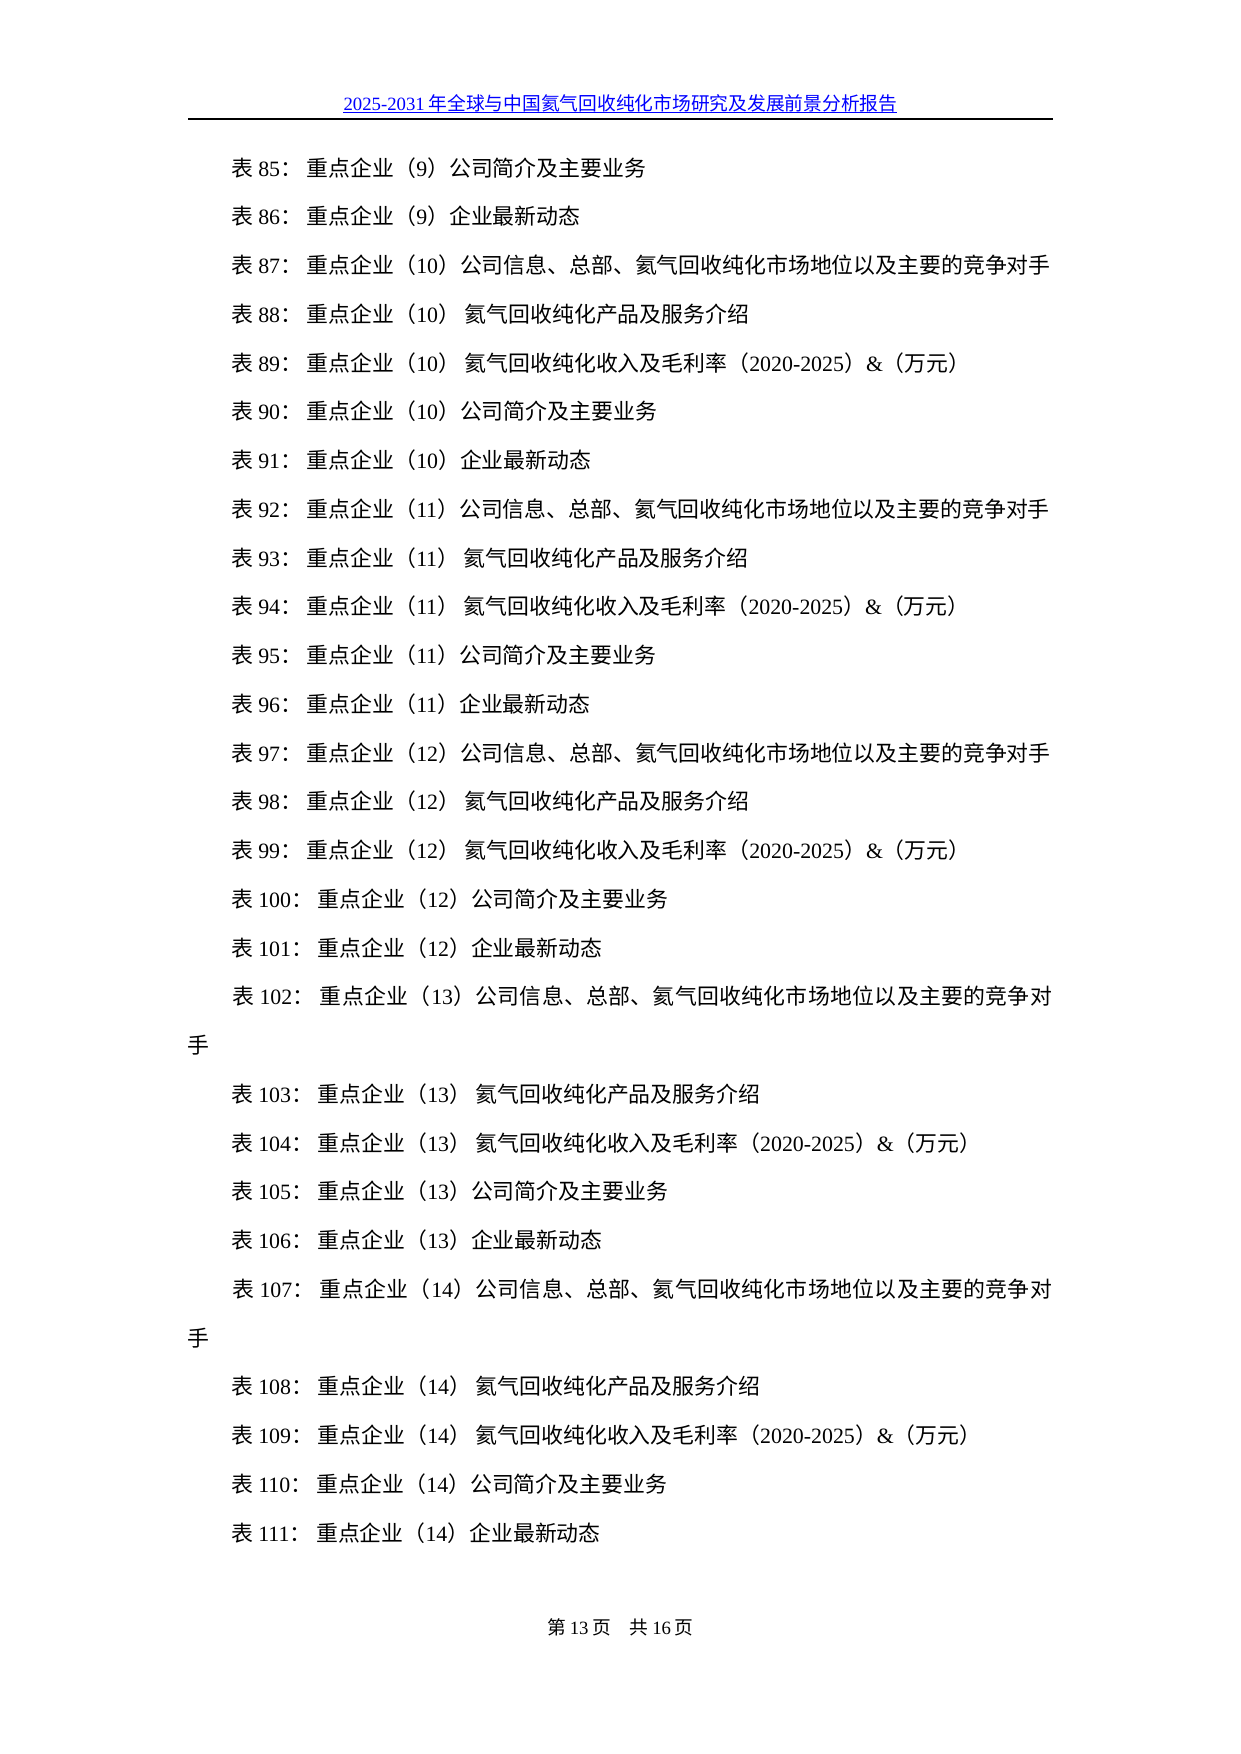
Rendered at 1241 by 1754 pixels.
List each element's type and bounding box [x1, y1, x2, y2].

text [187, 150, 1053, 1548]
